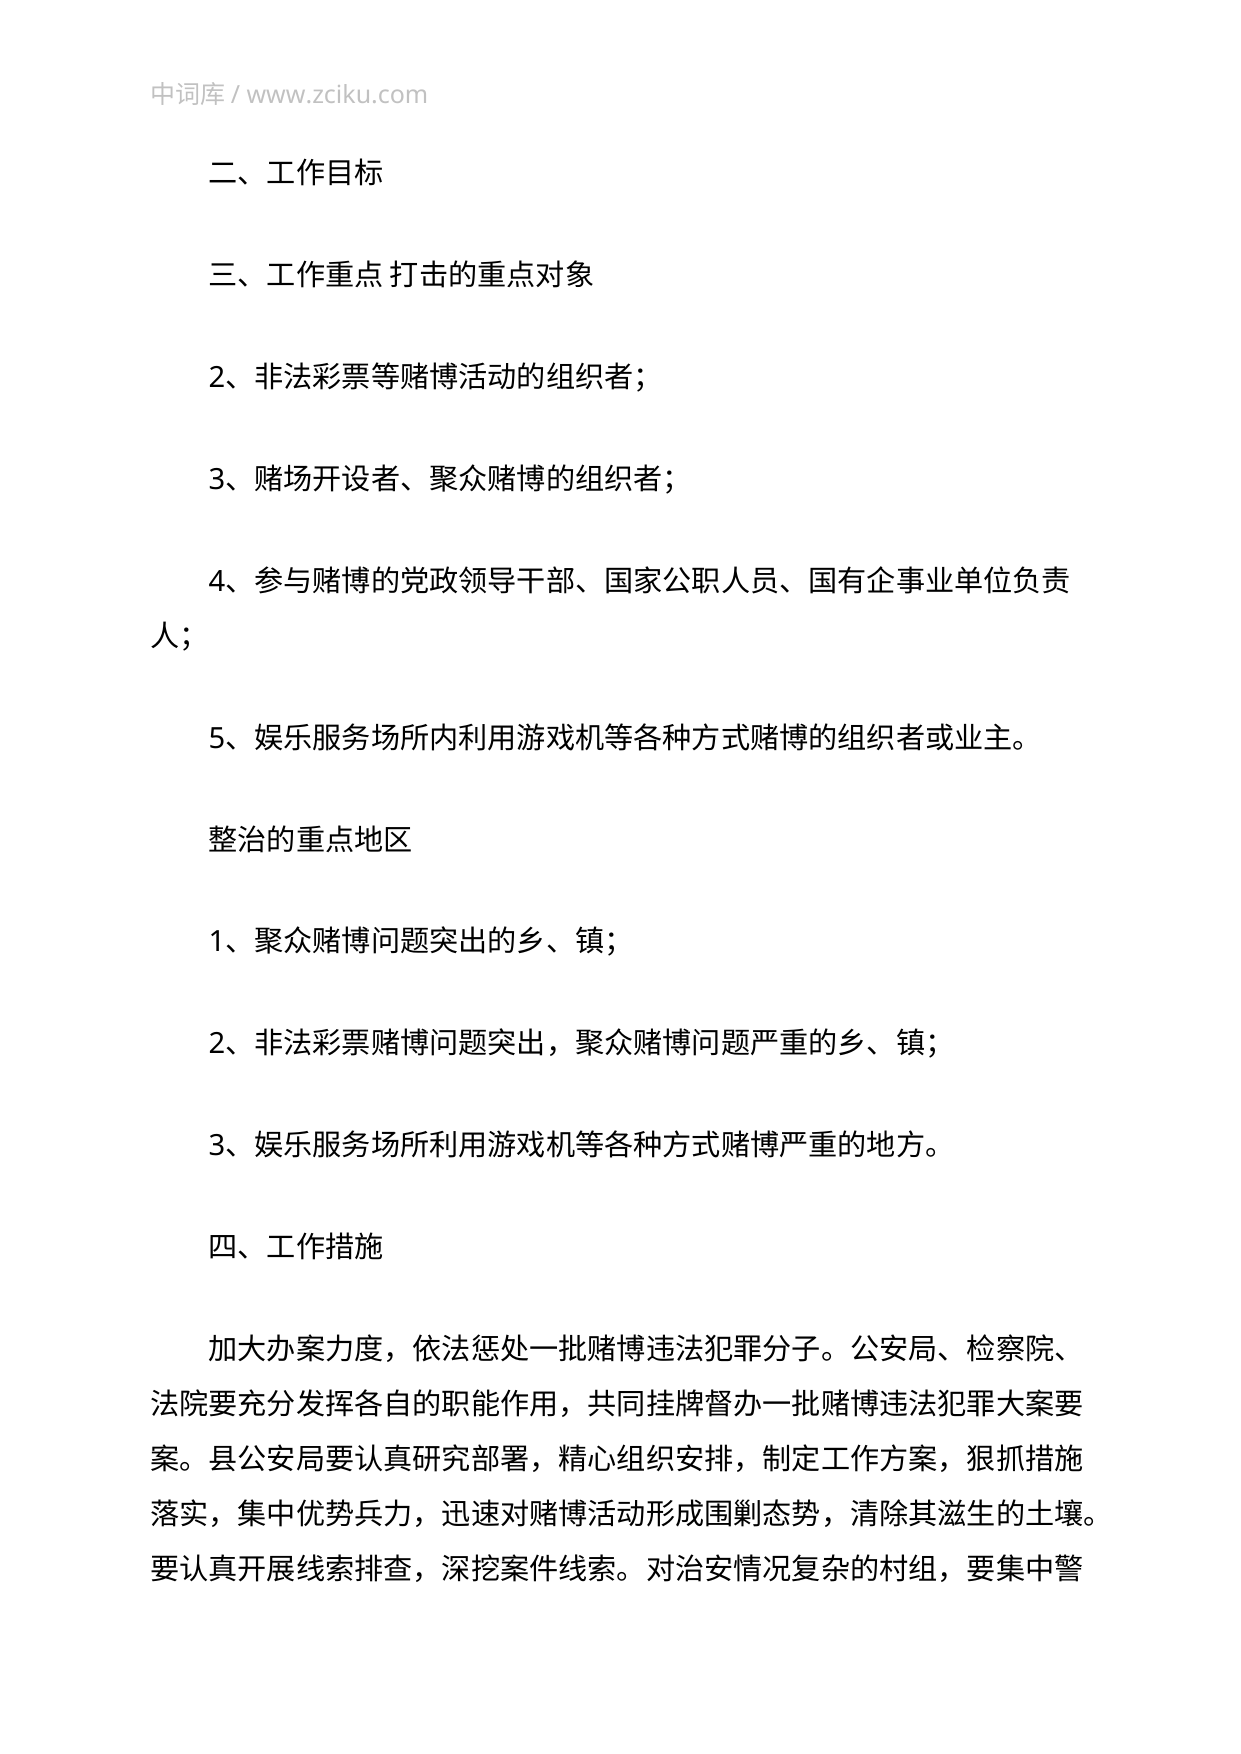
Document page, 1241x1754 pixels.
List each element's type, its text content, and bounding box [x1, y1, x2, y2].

text 2、非法彩票赌博问题突出，聚众赌博问题严重的乡、镇； [150, 1020, 1090, 1062]
text 3、娱乐服务场所利用游戏机等各种方式赌博严重的地方。 [150, 1122, 1090, 1164]
text 2、非法彩票等赌博活动的组织者； [150, 353, 1090, 396]
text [150, 1326, 1090, 1588]
text 4、参与赌博的党政领导干部、国家公职人员、国有企事业单位负责人； [150, 557, 1090, 655]
text 3、赌场开设者、聚众赌博的组织者； [150, 456, 1090, 498]
text 三、工作重点 打击的重点对象 [150, 252, 1090, 294]
text 二、工作目标 [150, 150, 1090, 192]
text 四、工作措施 [150, 1224, 1090, 1266]
text 1、聚众赌博问题突出的乡、镇； [150, 918, 1090, 960]
text 整治的重点地区 [150, 816, 1090, 858]
text 5、娱乐服务场所内利用游戏机等各种方式赌博的组织者或业主。 [150, 714, 1090, 757]
